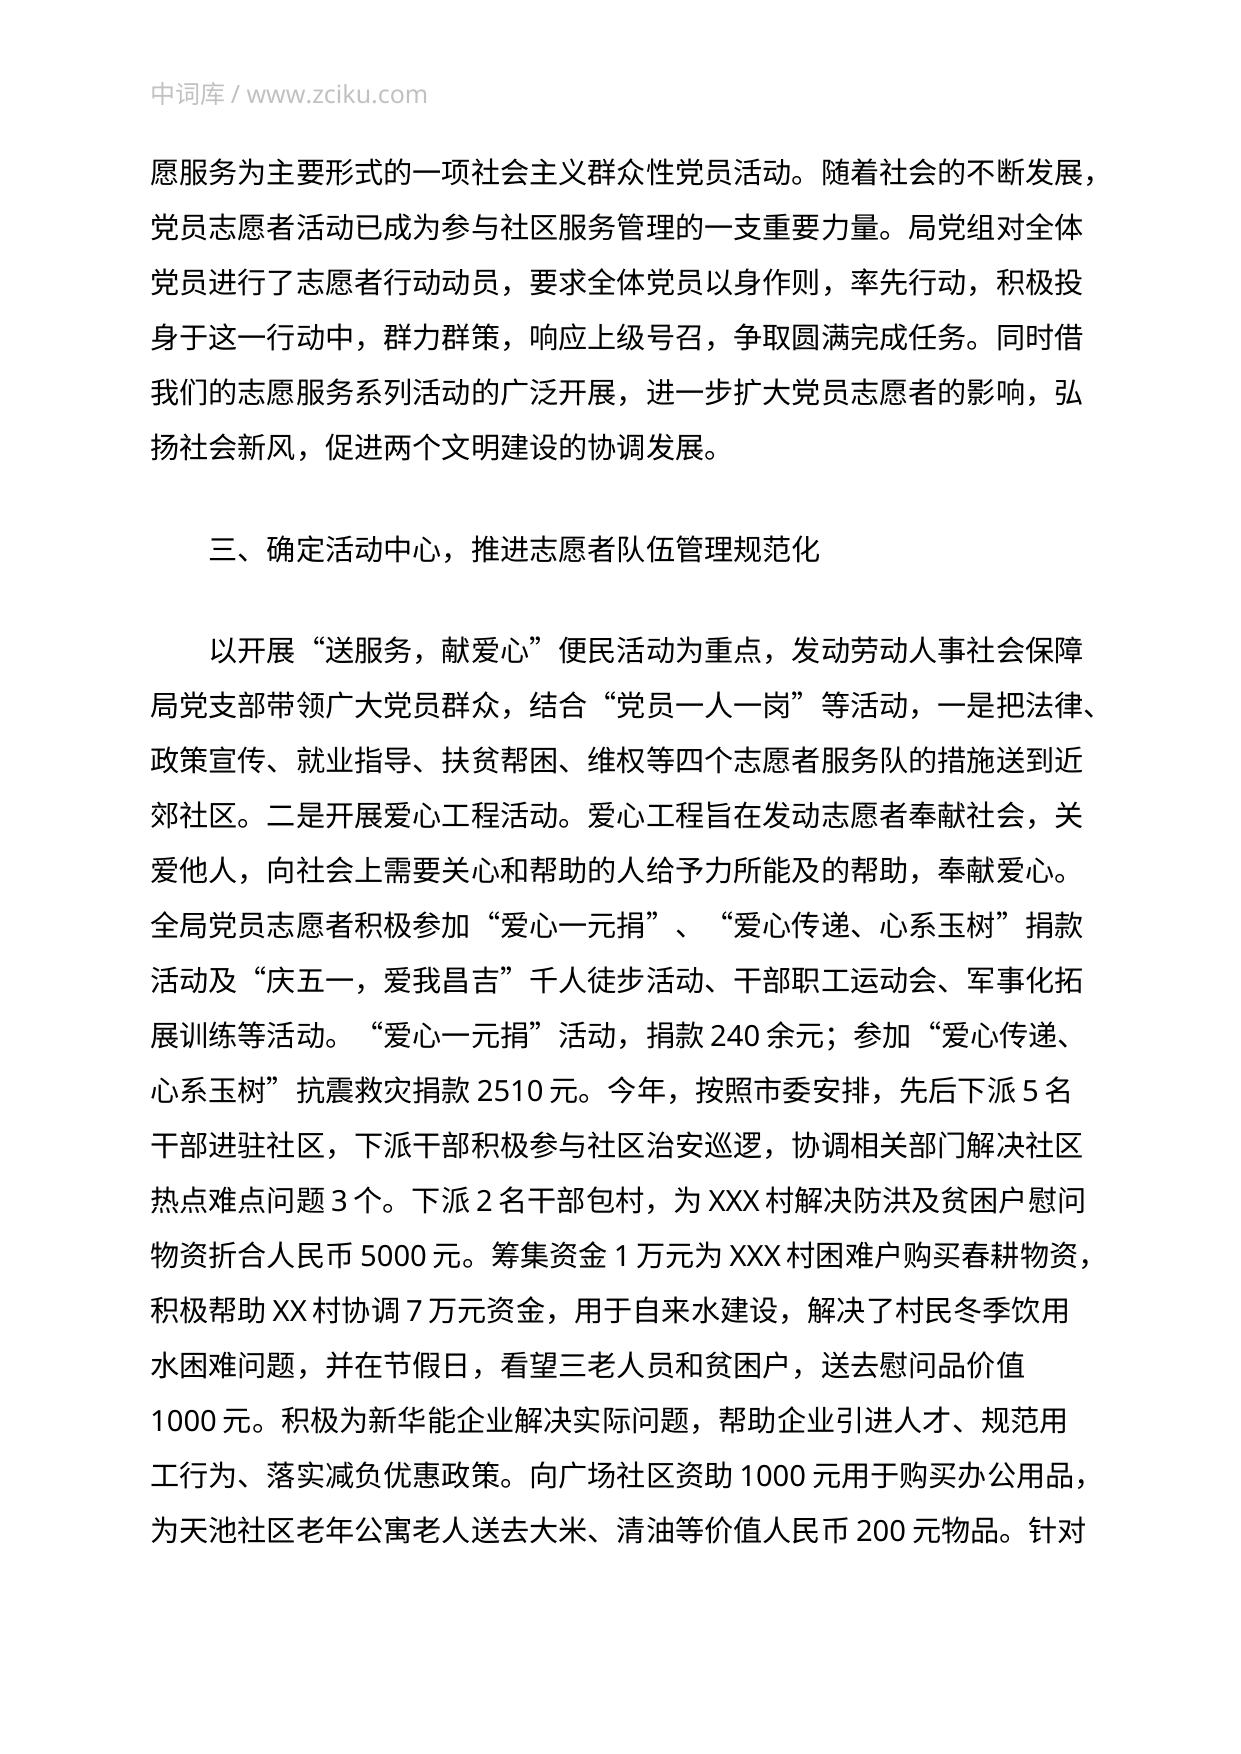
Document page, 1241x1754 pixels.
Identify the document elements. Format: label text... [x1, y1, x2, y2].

text 三、确定活动中心，推进志愿者队伍管理规范化 [150, 526, 1090, 568]
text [150, 628, 1090, 1549]
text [150, 150, 1090, 467]
